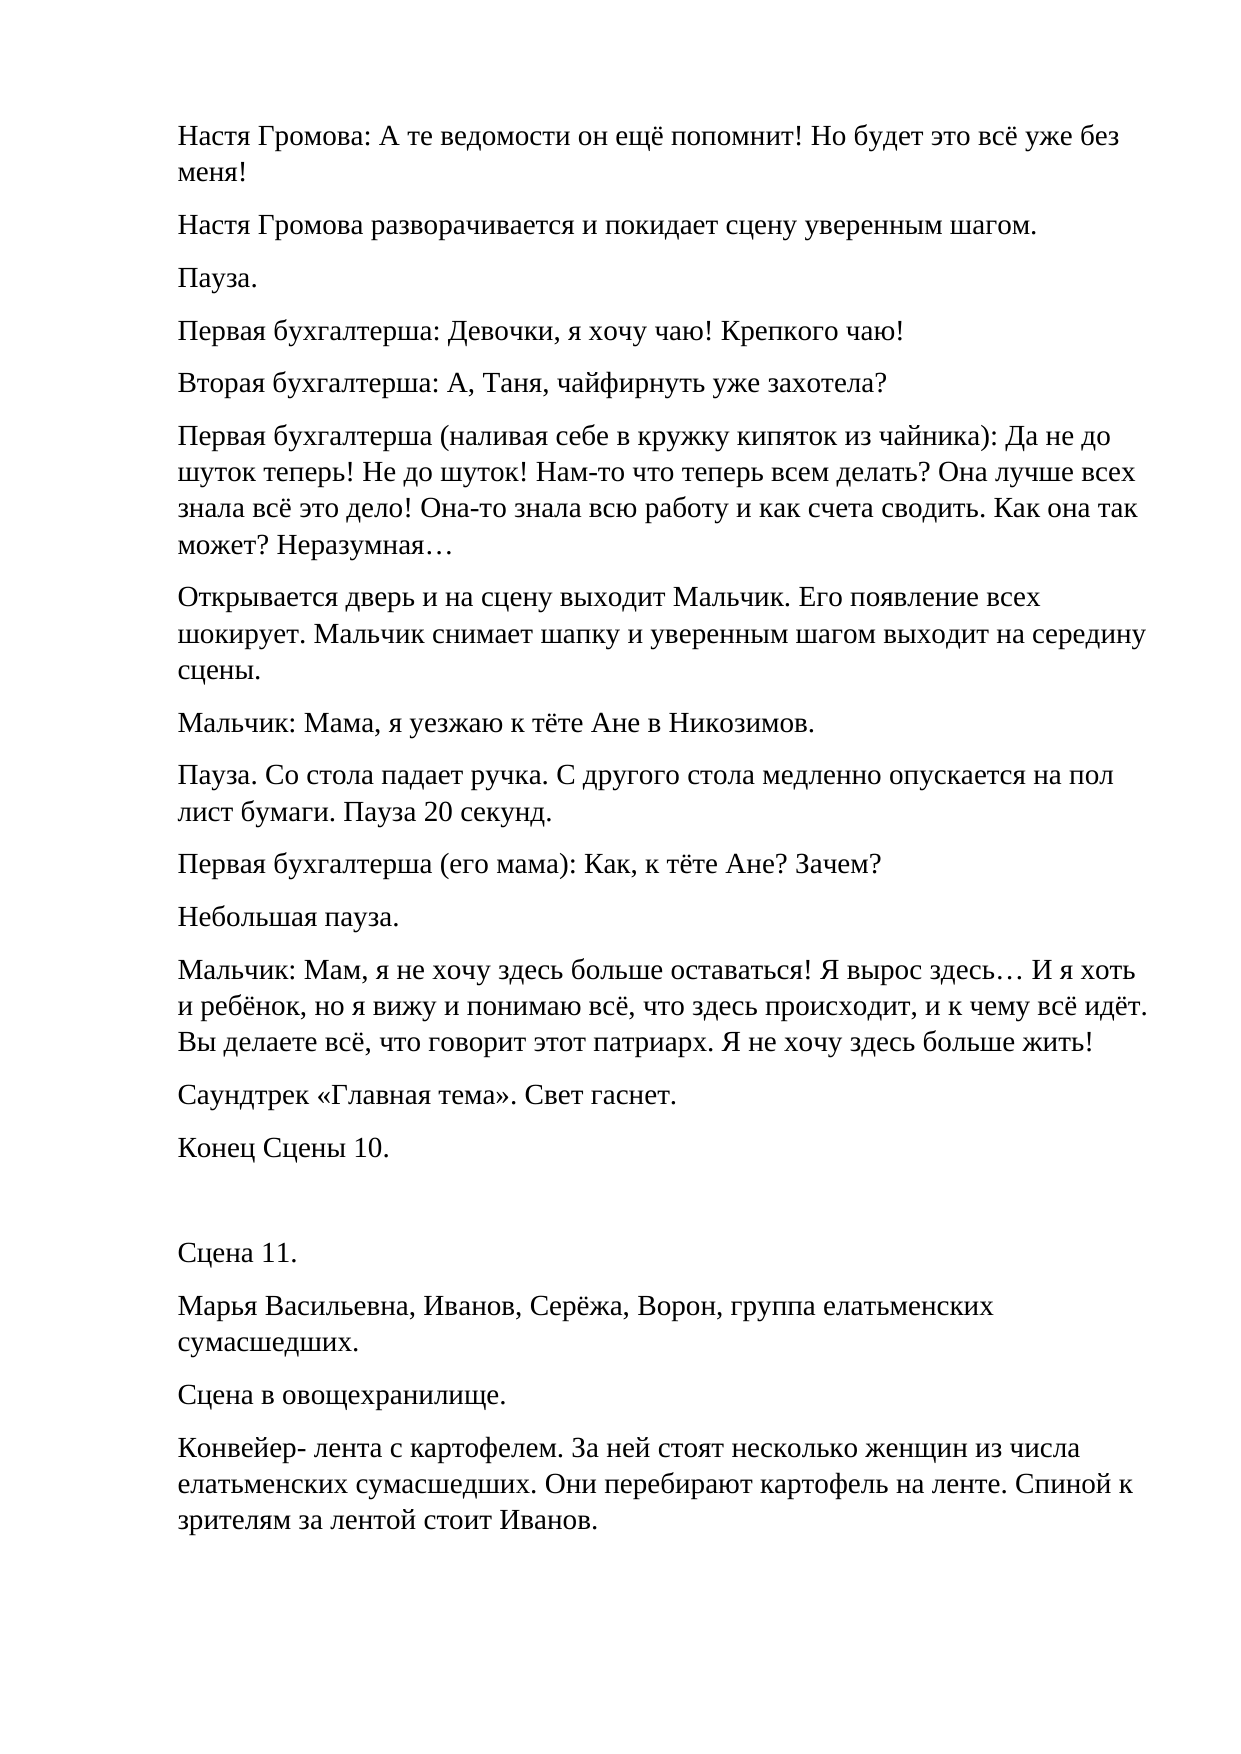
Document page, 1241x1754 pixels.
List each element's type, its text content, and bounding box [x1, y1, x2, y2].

text Пауза. Со стола падает ручка. С другого стола медленно опускается на пол лист бумаги. Пауза 20 секунд. [177, 757, 1152, 827]
text Первая бухгалтерша (его мама): Как, к тёте Ане? Зачем? [177, 846, 1152, 880]
text Сцена 11. [177, 1236, 1152, 1269]
text Сцена в овощехранилище. [177, 1377, 1152, 1411]
text Марья Васильевна, Иванов, Серёжа, Ворон, группа елатьменских сумасшедших. [177, 1288, 1152, 1358]
text Настя Громова разворачивается и покидает сцену уверенным шагом. [177, 207, 1152, 241]
text Мальчик: Мама, я уезжаю к тёте Ане в Никозимов. [177, 705, 1152, 738]
text Саундтрек «Главная тема». Свет гаснет. [177, 1077, 1152, 1111]
text Настя Громова: А те ведомости он ещё попомнит! Но будет это всё уже без меня! [177, 118, 1152, 188]
text Пауза. [177, 260, 1152, 293]
text Первая бухгалтерша (наливая себе в кружку кипяток из чайника): Да не до шуток теперь! Не до шуток! Нам-то что теперь всем делать? Она лучше всех знала всё это дело! Она-то знала всю работу и как счета сводить. Как она так может? Неразумная… [177, 418, 1152, 560]
text Открывается дверь и на сцену выходит Мальчик. Его появление всех шокирует. Мальчик снимает шапку и уверенным шагом выходит на середину сцены. [177, 579, 1152, 685]
text Конец Сцены 10. [177, 1130, 1152, 1163]
text Первая бухгалтерша: Девочки, я хочу чаю! Крепкого чаю! [177, 313, 1152, 346]
text Мальчик: Мам, я не хочу здесь больше оставаться! Я вырос здесь… И я хоть и ребёнок, но я вижу и понимаю всё, что здесь происходит, и к чему всё идёт. Вы делаете всё, что говорит этот патриарх. Я не хочу здесь больше жить! [177, 952, 1152, 1058]
text Вторая бухгалтерша: А, Таня, чайфирнуть уже захотела? [177, 366, 1152, 399]
text Конвейер- лента с картофелем. За ней стоят несколько женщин из числа елатьменских сумасшедших. Они перебирают картофель на ленте. Спиной к зрителям за лентой стоит Иванов. [177, 1430, 1152, 1536]
text Небольшая пауза. [177, 899, 1152, 933]
